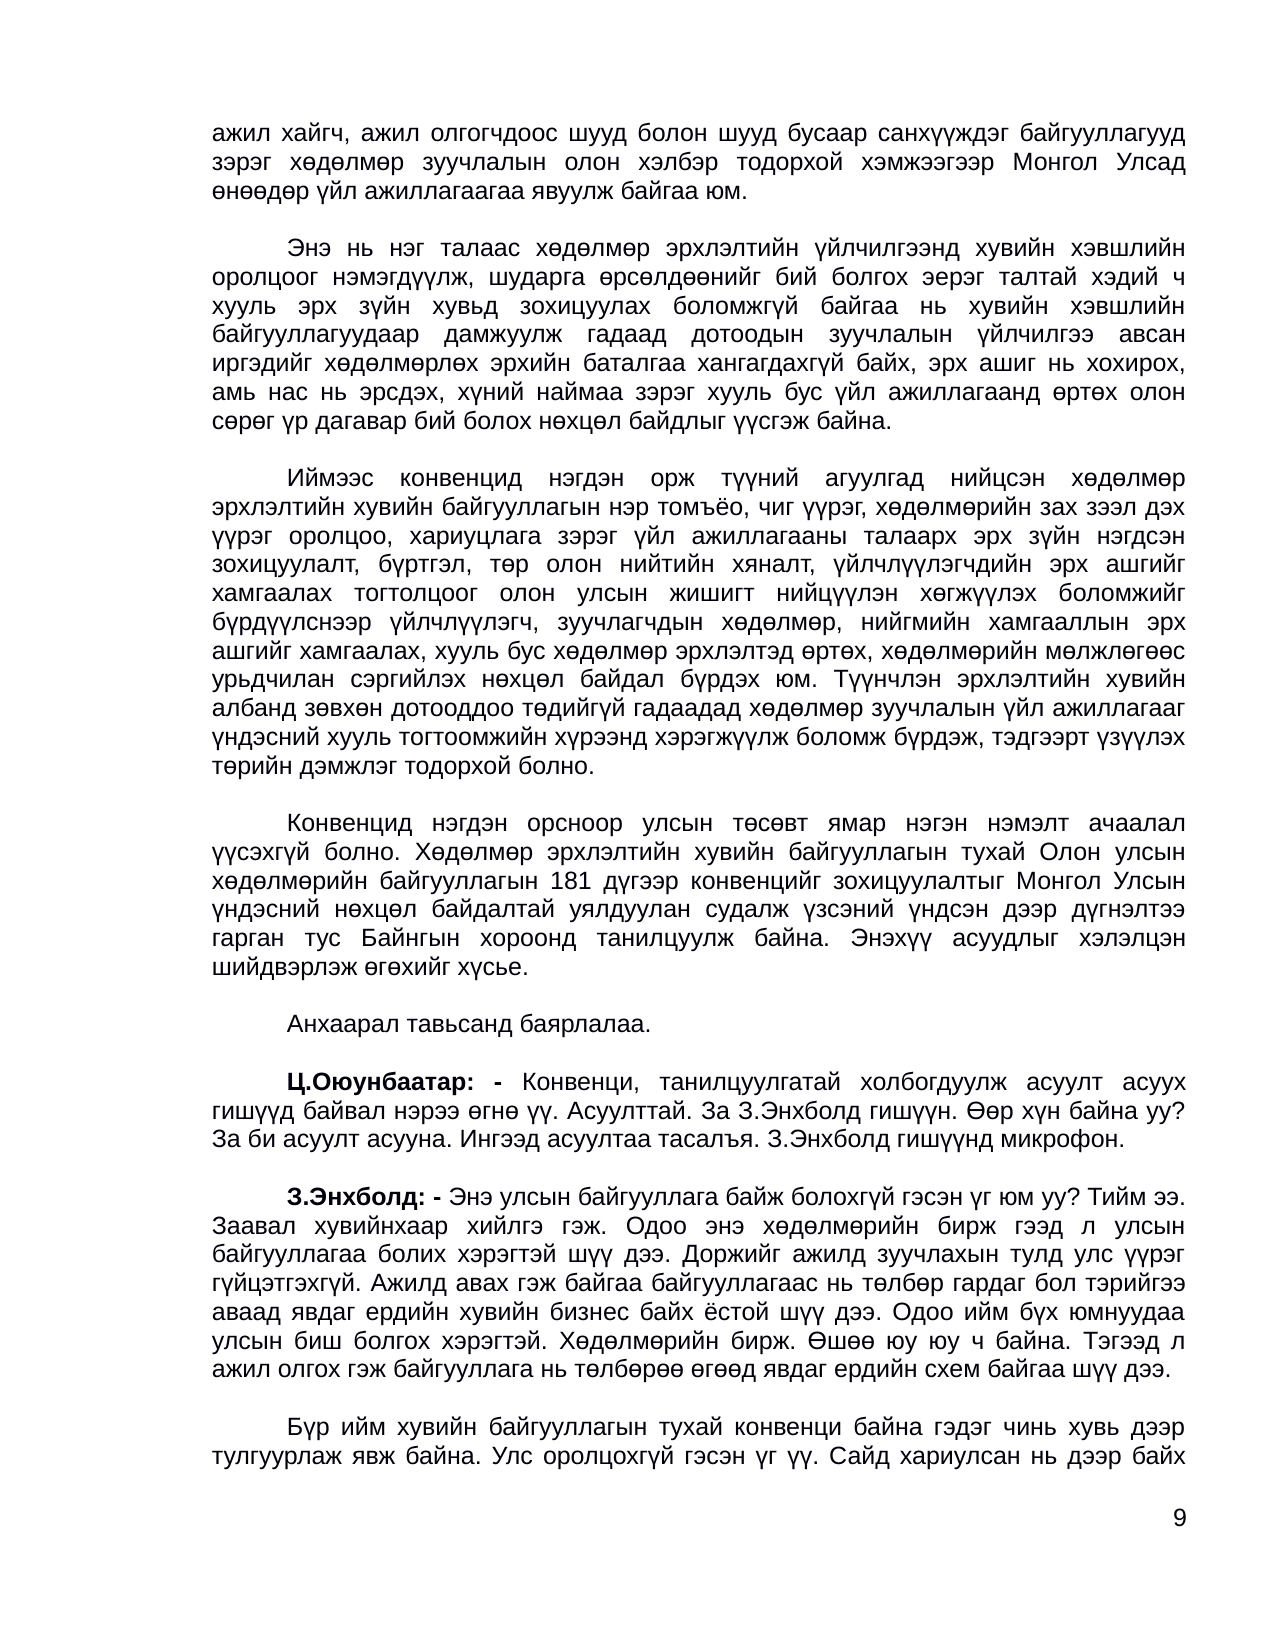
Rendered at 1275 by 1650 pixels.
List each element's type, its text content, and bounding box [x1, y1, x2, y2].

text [212, 118, 1187, 204]
text Конвенцид нэгдэн орсноор улсын төсөвт ямар нэгэн нэмэлт ачаалал үүсэхгүй болно. Хөдөлмөр эрхлэлтийн хувийн байгууллагын тухай Олон улсын хөдөлмөрийн байгууллагын 181 дүгээр конвенцийг зохицуулалтыг Монгол Улсын үндэсний нөхцөл байдалтай уялдуулан судалж үзсэний үндсэн дээр дүгнэлтээ гарган тус Байнгын хороонд танилцуулж байна. Энэхүү асуудлыг хэлэлцэн шийдвэрлэж өгөхийг хүсье. [212, 808, 1187, 981]
text Ц.Оюунбаатар: - Конвенци, танилцуулгатай холбогдуулж асуулт асуух гишүүд байвал нэрээ өгнө үү. Асуулттай. За З.Энхболд гишүүн. Өөр хүн байна уу? За би асуулт асууна. Ингээд асуултаа тасалъя. З.Энхболд гишүүнд микрофон. [212, 1067, 1187, 1153]
text Энэ нь нэг талаас хөдөлмөр эрхлэлтийн үйлчилгээнд хувийн хэвшлийн оролцоог нэмэгдүүлж, шударга өрсөлдөөнийг бий болгох эерэг талтай хэдий ч хууль эрх зүйн хувьд зохицуулах боломжгүй байгаа нь хувийн хэвшлийн байгууллагуудаар дамжуулж гадаад дотоодын зуучлалын үйлчилгээ авсан иргэдийг хөдөлмөрлөх эрхийн баталгаа хангагдахгүй байх, эрх ашиг нь хохирох, амь нас нь эрсдэх, хүний наймаа зэрэг хууль бус үйл ажиллагаанд өртөх олон сөрөг үр дагавар бий болох нөхцөл байдлыг үүсгэж байна. [212, 233, 1187, 434]
text Иймээс конвенцид нэгдэн орж түүний агуулгад нийцсэн хөдөлмөр эрхлэлтийн хувийн байгууллагын нэр томъёо, чиг үүрэг, хөдөлмөрийн зах зээл дэх үүрэг оролцоо, хариуцлага зэрэг үйл ажиллагааны талаарх эрх зүйн нэгдсэн зохицуулалт, бүртгэл, төр олон нийтийн хяналт, үйлчлүүлэгчдийн эрх ашгийг хамгаалах тогтолцоог олон улсын жишигт нийцүүлэн хөгжүүлэх боломжийг бүрдүүлснээр үйлчлүүлэгч, зуучлагчдын хөдөлмөр, нийгмийн хамгааллын эрх ашгийг хамгаалах, хууль бус хөдөлмөр эрхлэлтэд өртөх, хөдөлмөрийн мөлжлөгөөс урьдчилан сэргийлэх нөхцөл байдал бүрдэх юм. Түүнчлэн эрхлэлтийн хувийн албанд зөвхөн дотооддоо төдийгүй гадаадад хөдөлмөр зуучлалын үйл ажиллагааг үндэсний хууль тогтоомжийн хүрээнд хэрэгжүүлж боломж бүрдэж, тэдгээрт үзүүлэх төрийн дэмжлэг тодорхой болно. [212, 463, 1187, 779]
text Анхаарал тавьсанд баярлалаа. [212, 1009, 1187, 1038]
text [212, 1412, 1187, 1469]
text З.Энхболд: - Энэ улсын байгууллага байж болохгүй гэсэн үг юм уу? Тийм ээ. Заавал хувийнхаар хийлгэ гэж. Одоо энэ хөдөлмөрийн бирж гээд л улсын байгууллагаа болих хэрэгтэй шүү дээ. Доржийг ажилд зуучлахын тулд улс үүрэг гүйцэтгэхгүй. Ажилд авах гэж байгаа байгууллагаас нь төлбөр гардаг бол тэрийгээ аваад явдаг ердийн хувийн бизнес байх ёстой шүү дээ. Одоо ийм бүх юмнуудаа улсын биш болгох хэрэгтэй. Хөдөлмөрийн бирж. Өшөө юу юу ч байна. Тэгээд л ажил олгох гэж байгууллага нь төлбөрөө өгөөд явдаг ердийн схем байгаа шүү дээ. [212, 1182, 1187, 1383]
